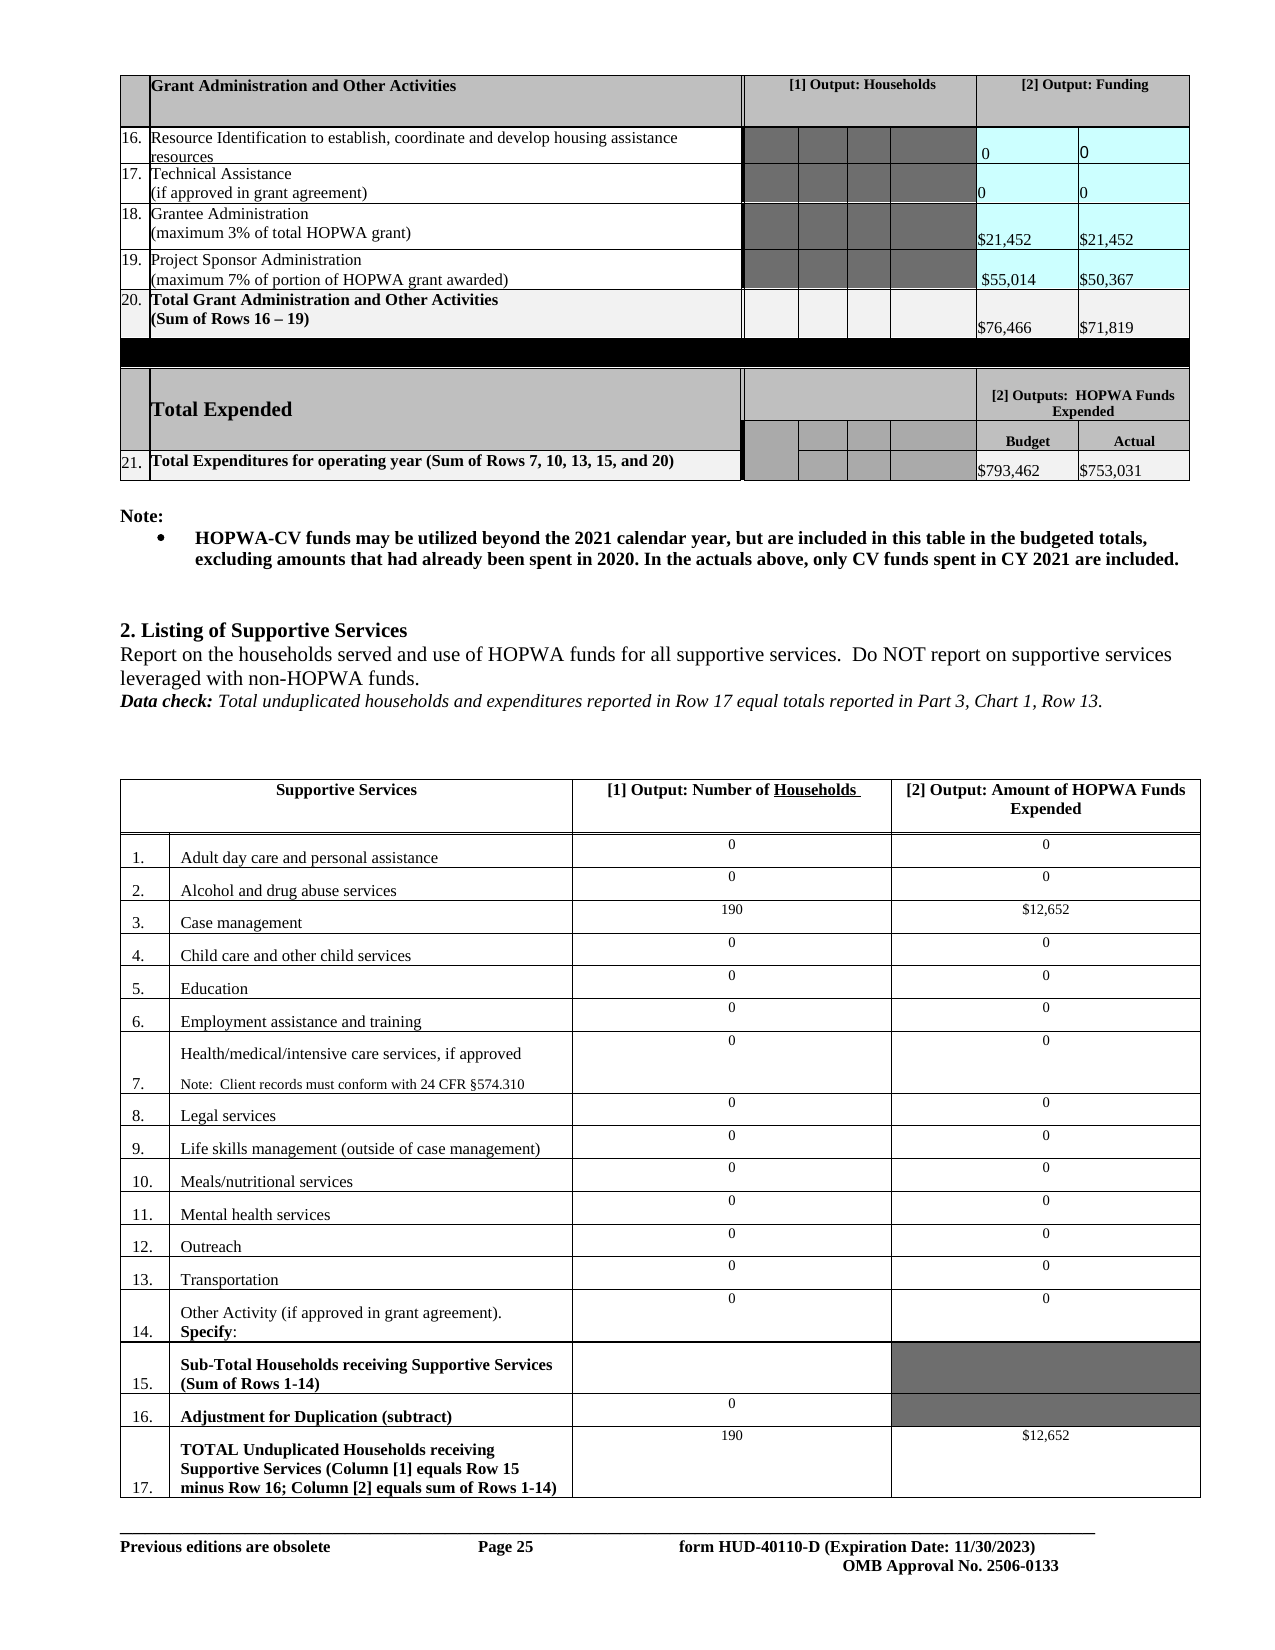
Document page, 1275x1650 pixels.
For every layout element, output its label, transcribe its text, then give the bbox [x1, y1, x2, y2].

table_cell 0 [1079, 128, 1189, 163]
table_cell 14. [121, 1290, 169, 1341]
table_cell 21. [121, 451, 149, 480]
table_cell Life skills management (outside of case management) [170, 1126, 572, 1158]
table_cell 0 [573, 1257, 891, 1289]
table_cell 0 [1079, 164, 1189, 202]
table_cell Total Expenditures for operating year (Sum of Rows 7, 10, 13, 15, and 20) [151, 451, 740, 480]
table_cell Project Sponsor Administration (maximum 7% of portion of HOPWA grant awarded) [151, 250, 741, 288]
table_cell Employment assistance and training [170, 999, 572, 1031]
table_cell [892, 1394, 1200, 1426]
table_cell TOTAL Unduplicated Households receiving Supportive Services (Column [1] equals Row 15 minus Row 16; Column [2] equals sum of Rows 1-14) [170, 1427, 572, 1497]
table_cell 0 [892, 934, 1200, 965]
table_cell 13. [121, 1257, 169, 1289]
table_cell Adult day care and personal assistance [170, 835, 572, 867]
table_header [1] Output: Households [745, 76, 976, 126]
table_cell 190 [573, 901, 891, 932]
table_cell 0 [573, 1290, 891, 1341]
table_cell 4. [121, 934, 169, 965]
table_cell [799, 128, 847, 163]
table_cell 0 [892, 1032, 1200, 1093]
table_cell [745, 250, 798, 288]
table_cell 0 [892, 1257, 1200, 1289]
table_cell $21,452 [1079, 204, 1189, 249]
table_cell 0 [892, 966, 1200, 998]
table_cell Legal services [170, 1094, 572, 1125]
table_cell [891, 250, 976, 288]
table_cell 190 [573, 1427, 891, 1497]
table_cell Mental health services [170, 1192, 572, 1223]
table_header [1] Output: Number of Households [573, 780, 891, 832]
table_cell 0 [573, 1159, 891, 1191]
table_cell 10. [121, 1159, 169, 1191]
table_cell 0 [892, 1225, 1200, 1256]
table_cell 0 [573, 966, 891, 998]
table_cell 0 [977, 128, 1078, 163]
text Data check: Total unduplicated households and expenditures reported in Row 17 equal totals reported in Part 3, Chart 1, Row 13. [120, 690, 1200, 712]
table_cell 0 [573, 835, 891, 867]
table_cell [799, 204, 847, 249]
table_cell [573, 1343, 891, 1393]
table_cell 1. [121, 835, 169, 867]
table_cell Sub-Total Households receiving Supportive Services (Sum of Rows 1-14) [170, 1343, 572, 1393]
table_cell 19. [121, 250, 149, 288]
table_cell 0 [573, 934, 891, 965]
table_cell [848, 451, 890, 480]
table_cell Adjustment for Duplication (subtract) [170, 1394, 572, 1426]
table_cell [848, 421, 890, 450]
table_cell [745, 421, 798, 480]
table_cell Transportation [170, 1257, 572, 1289]
table_cell [799, 451, 847, 480]
table_cell [848, 204, 890, 249]
table_cell 0 [892, 868, 1200, 900]
table_cell [848, 250, 890, 288]
table_cell 12. [121, 1225, 169, 1256]
table_cell $76,466 [977, 290, 1078, 337]
text Note: [120, 505, 1200, 527]
table_cell [745, 128, 798, 163]
table_cell 0 [573, 1126, 891, 1158]
table_cell Total Grant Administration and Other Activities (Sum of Rows 16 – 19) [151, 290, 741, 337]
table_cell 0 [573, 868, 891, 900]
table_cell Technical Assistance (if approved in grant agreement) [151, 164, 741, 202]
table_cell [745, 369, 976, 420]
table_cell Total Expended [151, 369, 740, 450]
table_cell [799, 164, 847, 202]
table_header Grant Administration and Other Activities [151, 76, 741, 126]
table_cell $21,452 [977, 204, 1078, 249]
table_cell 0 [573, 1192, 891, 1223]
table_cell Actual [1079, 421, 1189, 450]
table_cell 18. [121, 204, 149, 249]
table_cell Education [170, 966, 572, 998]
table_cell 0 [573, 1032, 891, 1093]
table_cell 20. [121, 290, 149, 337]
table_cell 6. [121, 999, 169, 1031]
table_cell Child care and other child services [170, 934, 572, 965]
table_cell [745, 290, 798, 337]
table_cell 0 [977, 164, 1078, 202]
table_cell [799, 421, 847, 450]
table_cell 0 [892, 1159, 1200, 1191]
table_cell [799, 290, 847, 337]
table_cell 0 [573, 1394, 891, 1426]
table_cell $50,367 [1079, 250, 1189, 288]
table_cell 0 [892, 999, 1200, 1031]
table_header [2] Output: Amount of HOPWA Funds Expended [892, 780, 1200, 832]
table_cell Budget [977, 421, 1078, 450]
list HOPWA-CV funds may be utilized beyond the 2021 calendar year, but are included in this table in the budgeted totals, excluding amounts that had already been spent in 2020. In the actuals above, only CV funds spent in CY 2021 are included. [157, 527, 1200, 570]
table_cell [891, 290, 976, 337]
table_cell 0 [573, 999, 891, 1031]
table_header [2] Output: Funding [977, 76, 1189, 126]
table_cell $71,819 [1079, 290, 1189, 337]
table_cell [891, 164, 976, 202]
table_cell [848, 290, 890, 337]
table_cell [121, 369, 149, 450]
table_cell Meals/nutritional services [170, 1159, 572, 1191]
table_cell Outreach [170, 1225, 572, 1256]
table_cell 11. [121, 1192, 169, 1223]
table_cell Alcohol and drug abuse services [170, 868, 572, 900]
table_cell [891, 204, 976, 249]
table_header Supportive Services [121, 780, 572, 832]
table_cell [121, 339, 1189, 367]
table_cell 0 [892, 1094, 1200, 1125]
table_cell 0 [892, 1290, 1200, 1341]
table_cell [848, 164, 890, 202]
table_cell [799, 250, 847, 288]
text Report on the households served and use of HOPWA funds for all supportive services. Do NOT report on supportive services leveraged with non-HOPWA funds. [120, 642, 1200, 690]
table_cell Grantee Administration (maximum 3% of total HOPWA grant) [151, 204, 741, 249]
text 2. Listing of Supportive Services [120, 618, 1200, 642]
table_cell $12,652 [892, 901, 1200, 932]
table_cell [745, 204, 798, 249]
table_cell 15. [121, 1343, 169, 1393]
table_cell Resource Identification to establish, coordinate and develop housing assistance resources [151, 128, 741, 163]
table_header [121, 76, 149, 126]
table_cell $55,014 [977, 250, 1078, 288]
table_cell [892, 1343, 1200, 1393]
table_cell [891, 128, 976, 163]
table_cell 7. [121, 1032, 169, 1093]
table_cell 16. [121, 128, 149, 163]
table_cell [891, 451, 976, 480]
table_cell 5. [121, 966, 169, 998]
table_cell 3. [121, 901, 169, 932]
table_cell 0 [573, 1094, 891, 1125]
table_cell 0 [892, 835, 1200, 867]
table_cell [745, 164, 798, 202]
table_cell 0 [892, 1192, 1200, 1223]
table_cell 0 [892, 1126, 1200, 1158]
table_cell 16. [121, 1394, 169, 1426]
table_cell [2] Outputs: HOPWA Funds Expended [977, 369, 1189, 420]
table_cell Health/medical/intensive care services, if approved Note: Client records must conform with 24 §574.310 [170, 1032, 572, 1093]
table_cell [891, 421, 976, 450]
table_cell [848, 128, 890, 163]
table_cell Case management [170, 901, 572, 932]
table_cell $753,031 [1079, 451, 1189, 480]
table_cell 17. [121, 164, 149, 202]
table_cell 9. [121, 1126, 169, 1158]
table_cell 0 [573, 1225, 891, 1256]
table_cell $12,652 [892, 1427, 1200, 1497]
table_cell Other Activity (if approved in grant agreement). Specify: [170, 1290, 572, 1341]
table_cell 8. [121, 1094, 169, 1125]
table_cell $793,462 [977, 451, 1078, 480]
table_cell 17. [121, 1427, 169, 1497]
table_cell 2. [121, 868, 169, 900]
